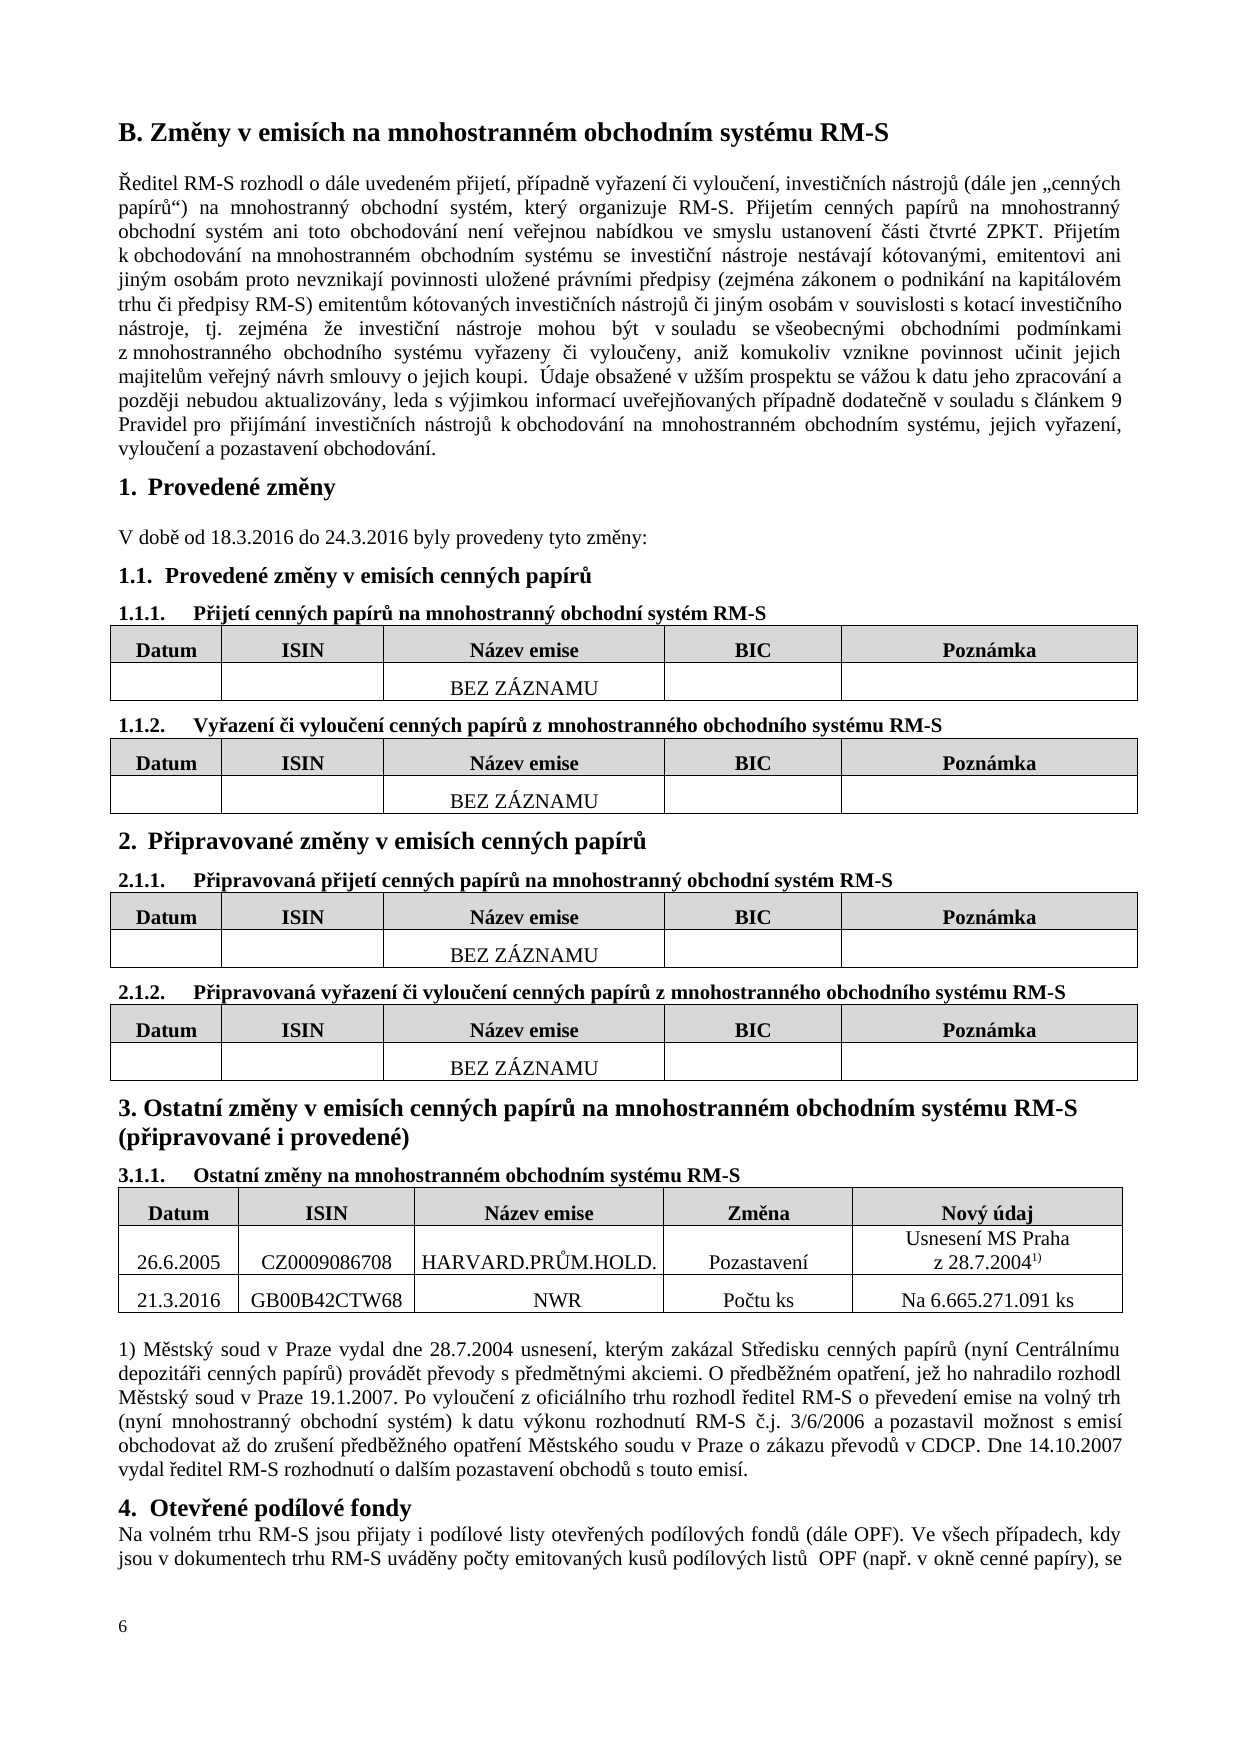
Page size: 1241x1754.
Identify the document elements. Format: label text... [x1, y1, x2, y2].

subtitle Provedené změny [118, 472, 1122, 501]
table_cell CZ0009086708 [239, 1226, 414, 1274]
table_header BIC [665, 739, 841, 775]
table_header Název emise [415, 1188, 663, 1225]
text 1) Městský soud v Praze vydal dne 28.7.2004 usnesení, kterým zakázal Středisku cenných papírů (nyní Centrálnímu depozitáři cenných papírů) provádět převody s předmětnými akciemi. O předběžném opatření, jež ho nahradilo rozhodl Městský soud v Praze 19.1.2007. Po vyloučení z oficiálního trhu rozhodl ředitel RM-S o převedení emise na volný trh (nyní mnohostranný obchodní systém) k datu výkonu rozhodnutí RM-S č.j. 3/6/2006 a pozastavil možnost s emisí obchodovat až do zrušení předběžného opatření Městského soudu v Praze o zákazu převodů v CDCP. Dne 14.10.2007 vydal ředitel RM-S rozhodnutí o dalším pozastavení obchodů s touto emisí. [118, 1337, 1122, 1481]
subtitle Připravovaná vyřazení či vyloučení cenných papírů z mnohostranného obchodního systému RM-S [118, 980, 1122, 1004]
table_cell BEZ ZÁZNAMU [384, 930, 664, 967]
table_header ISIN [222, 893, 383, 929]
table_cell [111, 930, 221, 967]
table_header Název emise [384, 893, 664, 929]
table_cell Na 6.665.271.091 ks [853, 1275, 1122, 1312]
table_cell 21.3.2016 [119, 1275, 238, 1312]
table_header ISIN [239, 1188, 414, 1225]
table_cell [111, 663, 221, 700]
table_cell BEZ ZÁZNAMU [384, 776, 664, 813]
subtitle 3. Ostatní změny v emisích cenných papírů na mnohostranném obchodním systému RM-S (připravované i provedené) [118, 1093, 1122, 1151]
table_cell [842, 930, 1137, 967]
table_cell [665, 1043, 841, 1079]
table_header Název emise [384, 626, 664, 662]
table_cell [222, 663, 383, 700]
text V době od 18.3.2016 do 24.3.2016 byly provedeny tyto změny: [118, 525, 1122, 549]
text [118, 1522, 1122, 1570]
table_cell BEZ ZÁZNAMU [384, 663, 664, 700]
table_header Nový údaj [853, 1188, 1122, 1225]
table_cell 26.6.2005 [119, 1226, 238, 1274]
table_header Datum [111, 893, 221, 929]
table_header Datum [111, 739, 221, 775]
table_cell [111, 776, 221, 813]
table_header Změna [664, 1188, 852, 1225]
table_cell Usnesení MS Praha z 28.7.20041) [853, 1226, 1122, 1274]
subtitle Provedené změny v emisích cenných papírů [118, 562, 1122, 588]
table_cell [842, 776, 1137, 813]
table_header BIC [665, 1005, 841, 1042]
table_cell [665, 930, 841, 967]
table_header BIC [665, 626, 841, 662]
table_cell BEZ ZÁZNAMU [384, 1043, 664, 1079]
table_header Datum [111, 626, 221, 662]
table_cell [842, 1043, 1137, 1079]
table_header Název emise [384, 739, 664, 775]
subtitle 4. Otevřené podílové fondy [118, 1493, 1122, 1522]
table_cell [111, 1043, 221, 1079]
table_cell [222, 1043, 383, 1079]
table_cell GB00B42CTW68 [239, 1275, 414, 1312]
table_header Poznámka [842, 626, 1137, 662]
table_cell Pozastavení [664, 1226, 852, 1274]
table_cell NWR [415, 1275, 663, 1312]
table_header ISIN [222, 739, 383, 775]
table_header Název emise [384, 1005, 664, 1042]
subtitle Připravované změny v emisích cenných papírů [118, 826, 1122, 855]
subtitle B. Změny v emisích na mnohostranném obchodním systému RM-S [118, 116, 1122, 147]
table_cell [222, 930, 383, 967]
table_header ISIN [222, 626, 383, 662]
table_cell HARVARD.PRŮM.HOLD. [415, 1226, 663, 1274]
table_cell Počtu ks [664, 1275, 852, 1312]
table_header ISIN [222, 1005, 383, 1042]
table_header Poznámka [842, 1005, 1137, 1042]
subtitle Vyřazení či vyloučení cenných papírů z mnohostranného obchodního systému RM-S [118, 713, 1122, 737]
table_header BIC [665, 893, 841, 929]
table_header Datum [111, 1005, 221, 1042]
table_header Datum [119, 1188, 238, 1225]
table_header Poznámka [842, 739, 1137, 775]
table_cell [222, 776, 383, 813]
table_cell [842, 663, 1137, 700]
text Ředitel RM-S rozhodl o dále uvedeném přijetí, případně vyřazení či vyloučení, investičních nástrojů (dále jen „cenných papírů“) na mnohostranný obchodní systém, který organizuje RM-S. Přijetím cenných papírů na mnohostranný obchodní systém ani toto obchodování není veřejnou nabídkou ve smyslu ustanovení části čtvrté ZPKT. Přijetím k obchodování na mnohostranném obchodním systému se investiční nástroje nestávají kótovanými, emitentovi ani jiným osobám proto nevznikají povinnosti uložené právními předpisy (zejména zákonem o podnikání na kapitálovém trhu či předpisy RM-S) emitentům kótovaných investičních nástrojů či jiným osobám v souvislosti s kotací investičního nástroje, tj. zejména že investiční nástroje mohou být v souladu se všeobecnými obchodními podmínkami z mnohostranného obchodního systému vyřazeny či vyloučeny, aniž komukoliv vznikne povinnost učinit jejich majitelům veřejný návrh smlouvy o jejich koupi. Údaje obsažené v užším prospektu se vážou k datu jeho zpracování a později nebudou aktualizovány, leda s výjimkou informací uveřejňovaných případně dodatečně v souladu s článkem 9 Pravidel pro přijímání investičních nástrojů k obchodování na mnohostranném obchodním systému, jejich vyřazení, vyloučení a pozastavení obchodování. [118, 171, 1122, 460]
subtitle Ostatní změny na mnohostranném obchodním systému RM-S [118, 1163, 1122, 1187]
table_header Poznámka [842, 893, 1137, 929]
table_cell [665, 663, 841, 700]
table_cell [665, 776, 841, 813]
subtitle Připravovaná přijetí cenných papírů na mnohostranný obchodní systém RM-S [118, 867, 1122, 892]
subtitle Přijetí cenných papírů na mnohostranný obchodní systém RM-S [118, 601, 1122, 625]
